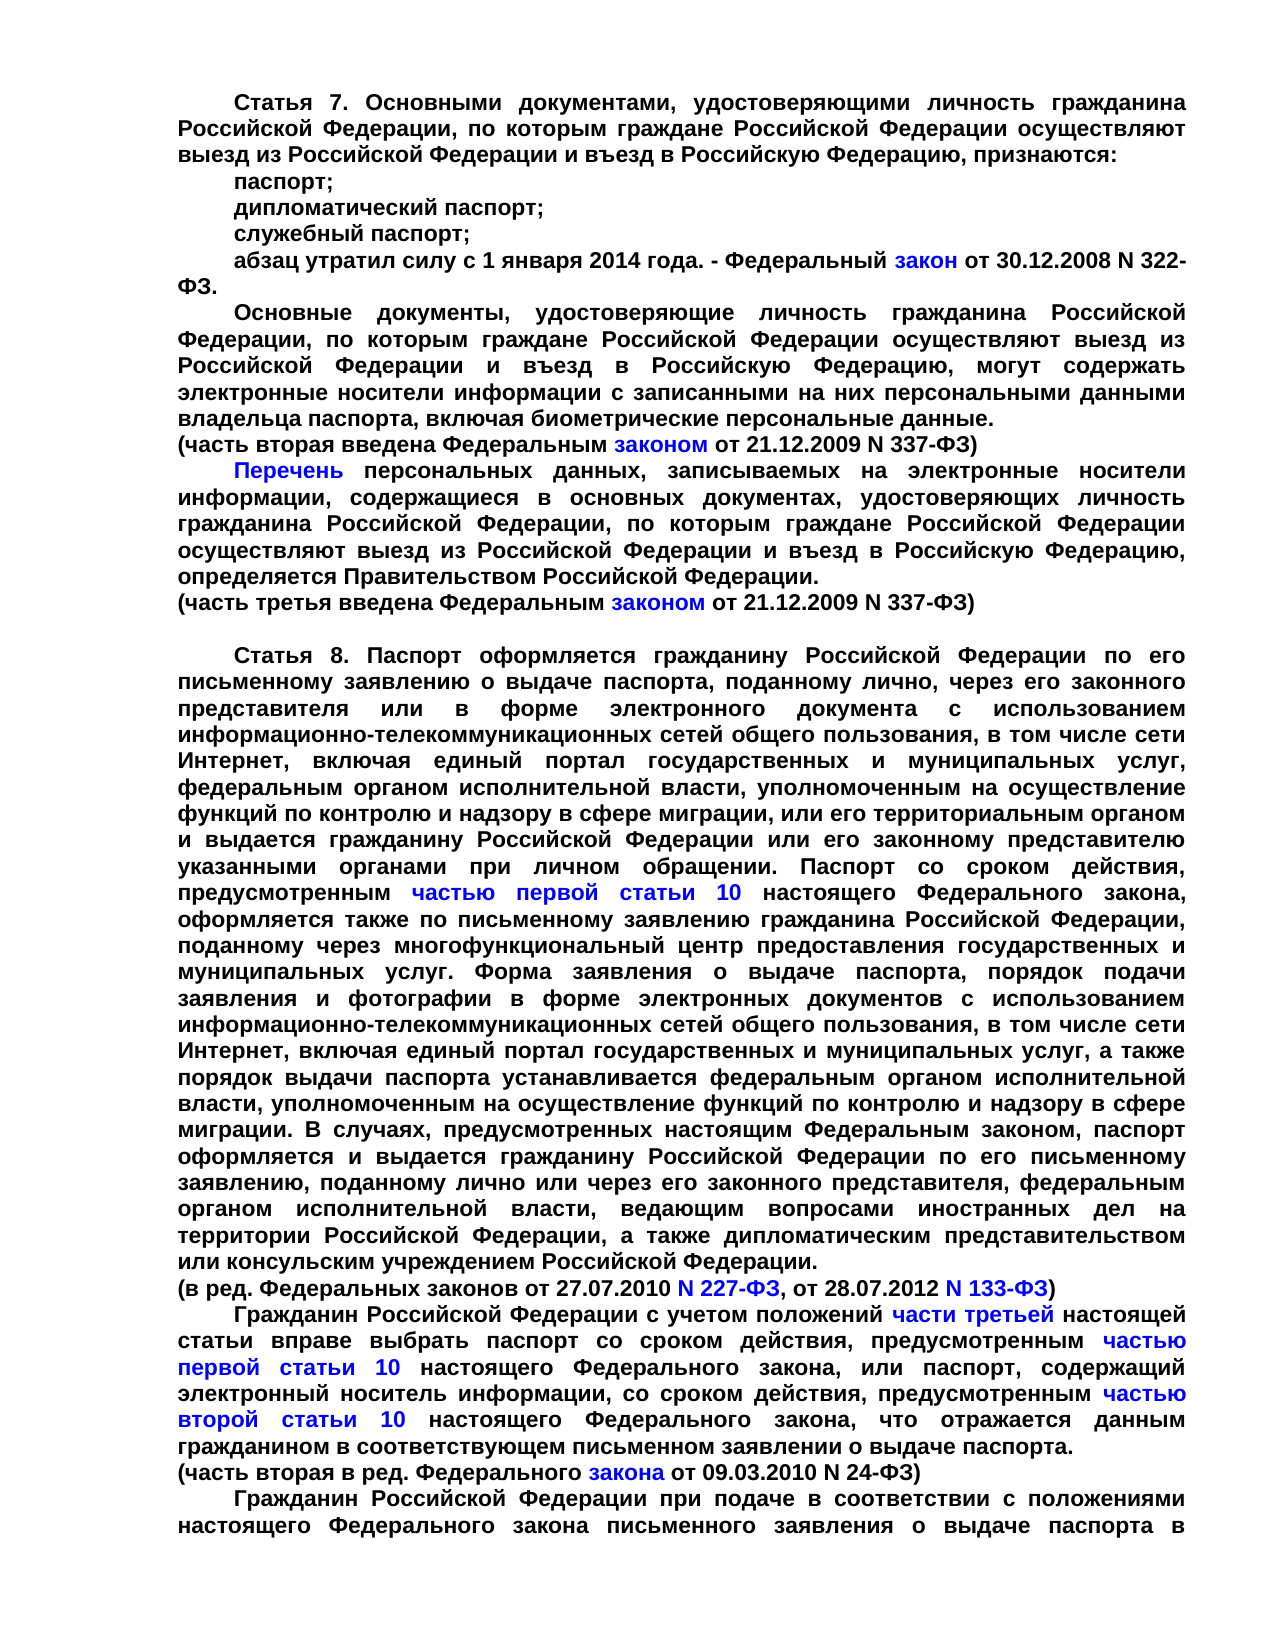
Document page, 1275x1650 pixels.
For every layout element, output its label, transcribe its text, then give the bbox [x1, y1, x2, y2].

text Статья 8. Паспорт оформляется гражданину Российской Федерации по его письменному заявлению о выдаче паспорта, поданному лично, через его законного представителя или в форме электронного документа с использованием информационно-телекоммуникационных сетей общего пользования, в том числе сети Интернет, включая единый портал государственных и муниципальных услуг, федеральным органом исполнительной власти, уполномоченным на осуществление функций по контролю и надзору в сфере миграции, или его территориальным органом и выдается гражданину Российской Федерации или его законному представителю указанными органами при личном обращении. Паспорт со сроком действия, предусмотренным частью первой статьи 10 настоящего Федерального закона, оформляется также по письменному заявлению гражданина Российской Федерации, поданному через многофункциональный центр предоставления государственных и муниципальных услуг. Форма заявления о выдаче паспорта, порядок подачи заявления и фотографии в форме электронных документов с использованием информационно-телекоммуникационных сетей общего пользования, в том числе сети Интернет, включая единый портал государственных и муниципальных услуг, а также порядок выдачи паспорта устанавливается федеральным органом исполнительной власти, уполномоченным на осуществление функций по контролю и надзору в сфере миграции. В случаях, предусмотренных настоящим Федеральным законом, паспорт оформляется и выдается гражданину Российской Федерации по его письменному заявлению, поданному лично или через его законного представителя, федеральным органом исполнительной власти, ведающим вопросами иностранных дел на территории Российской Федерации, а также дипломатическим представительством или консульским учреждением Российской Федерации. [177, 642, 1186, 1274]
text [177, 1485, 1186, 1538]
text (часть вторая введена Федеральным законом от 21.12.2009 N 337-ФЗ) [177, 431, 1186, 457]
text Основные документы, удостоверяющие личность гражданина Российской Федерации, по которым граждане Российской Федерации осуществляют выезд из Российской Федерации и въезд в Российскую Федерацию, могут содержать электронные носители информации с записанными на них персональными данными владельца паспорта, включая биометрические персональные данные. [177, 299, 1186, 431]
text служебный паспорт; [177, 220, 1186, 247]
text Перечень персональных данных, записываемых на электронные носители информации, содержащиеся в основных документах, удостоверяющих личность гражданина Российской Федерации, по которым граждане Российской Федерации осуществляют выезд из Российской Федерации и въезд в Российскую Федерацию, определяется Правительством Российской Федерации. [177, 457, 1186, 589]
text Статья 7. Основными документами, удостоверяющими личность гражданина Российской Федерации, по которым граждане Российской Федерации осуществляют выезд из Российской Федерации и въезд в Российскую Федерацию, признаются: [177, 88, 1186, 168]
text Гражданин Российской Федерации с учетом положений части третьей настоящей статьи вправе выбрать паспорт со сроком действия, предусмотренным частью первой статьи 10 настоящего Федерального закона, или паспорт, содержащий электронный носитель информации, со сроком действия, предусмотренным частью второй статьи 10 настоящего Федерального закона, что отражается данным гражданином в соответствующем письменном заявлении о выдаче паспорта. [177, 1301, 1186, 1459]
text дипломатический паспорт; [177, 194, 1186, 220]
text (часть вторая в ред. Федерального закона от 09.03.2010 N 24-ФЗ) [177, 1459, 1186, 1485]
text абзац утратил силу с 1 января 2014 года. - Федеральный закон от 30.12.2008 N 322-ФЗ. [177, 247, 1186, 299]
text паспорт; [177, 168, 1186, 194]
text (часть третья введена Федеральным законом от 21.12.2009 N 337-ФЗ) [177, 589, 1186, 616]
text (в ред. Федеральных законов от 27.07.2010 N 227-ФЗ, от 28.07.2012 N 133-ФЗ) [177, 1274, 1186, 1301]
